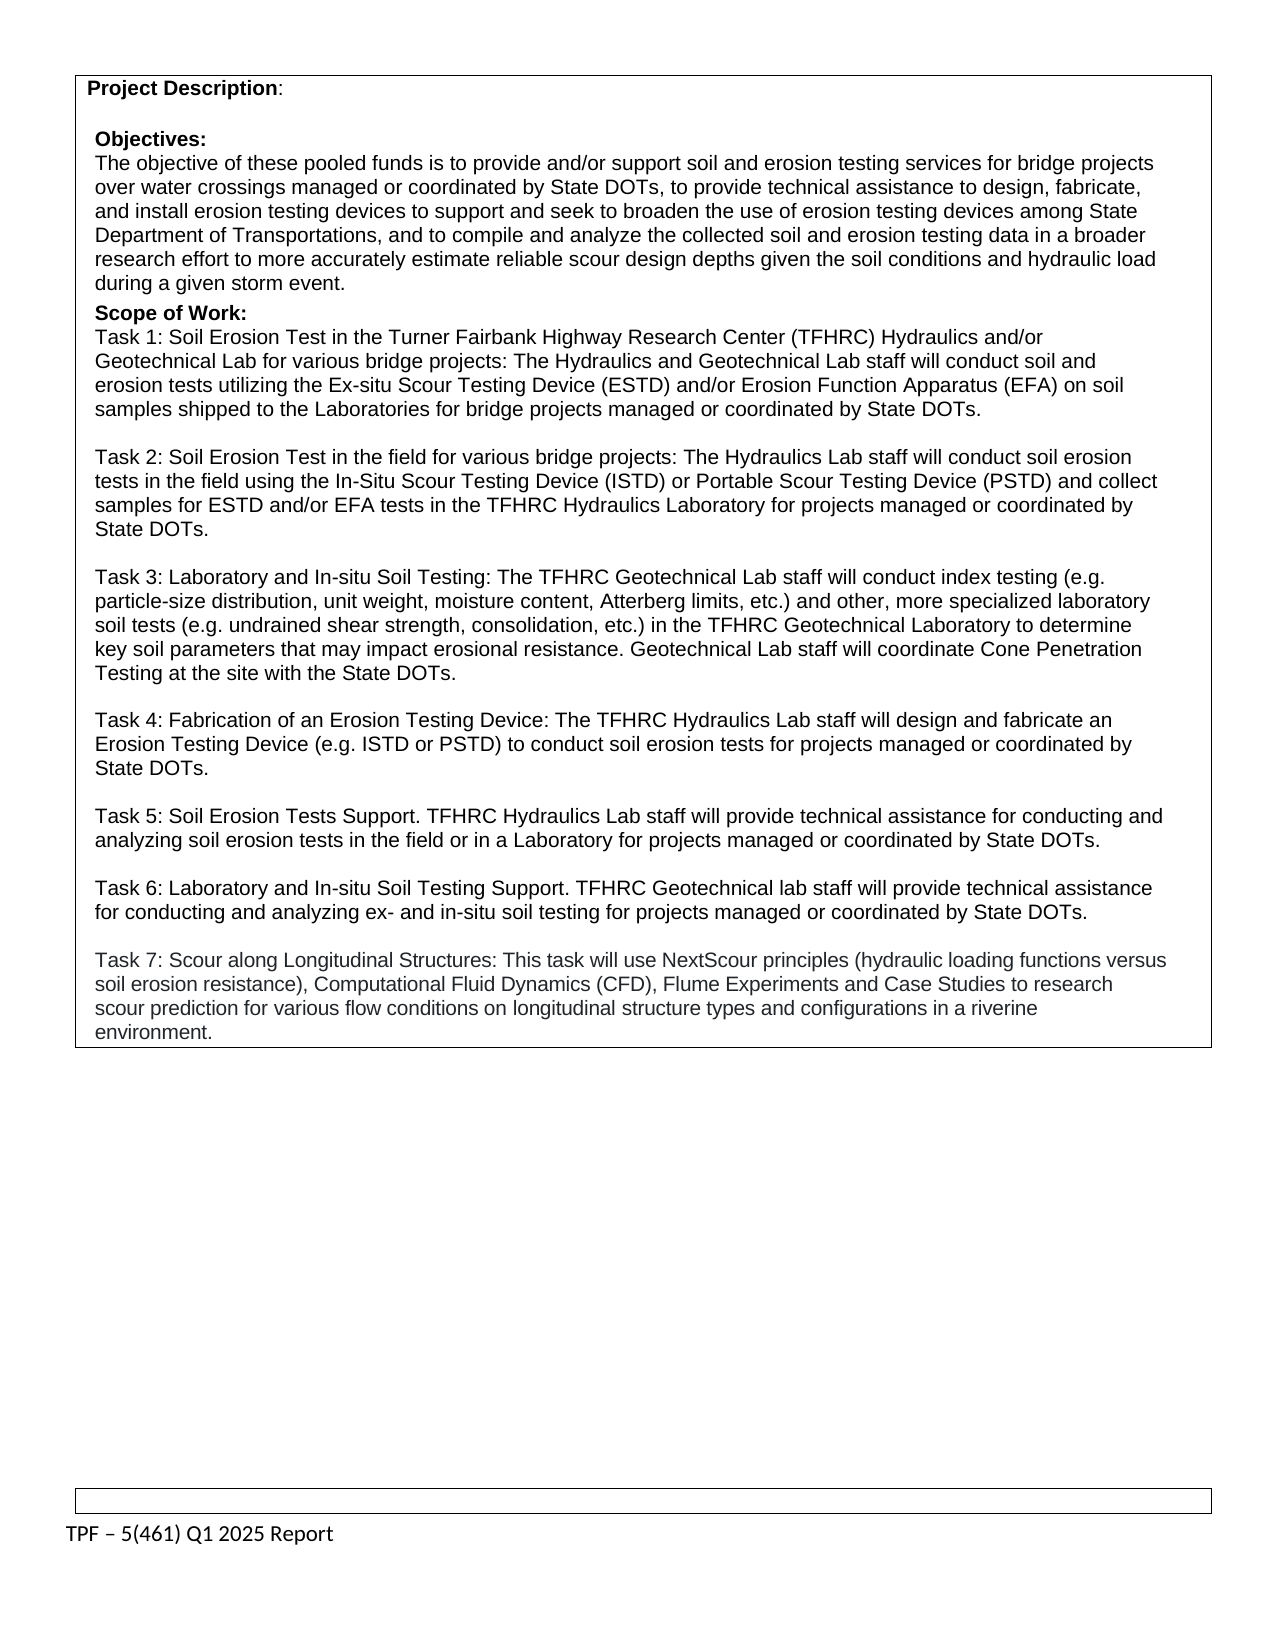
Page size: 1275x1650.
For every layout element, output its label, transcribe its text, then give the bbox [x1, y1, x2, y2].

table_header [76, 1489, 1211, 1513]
table_header Project Description: [76, 76, 1211, 1047]
